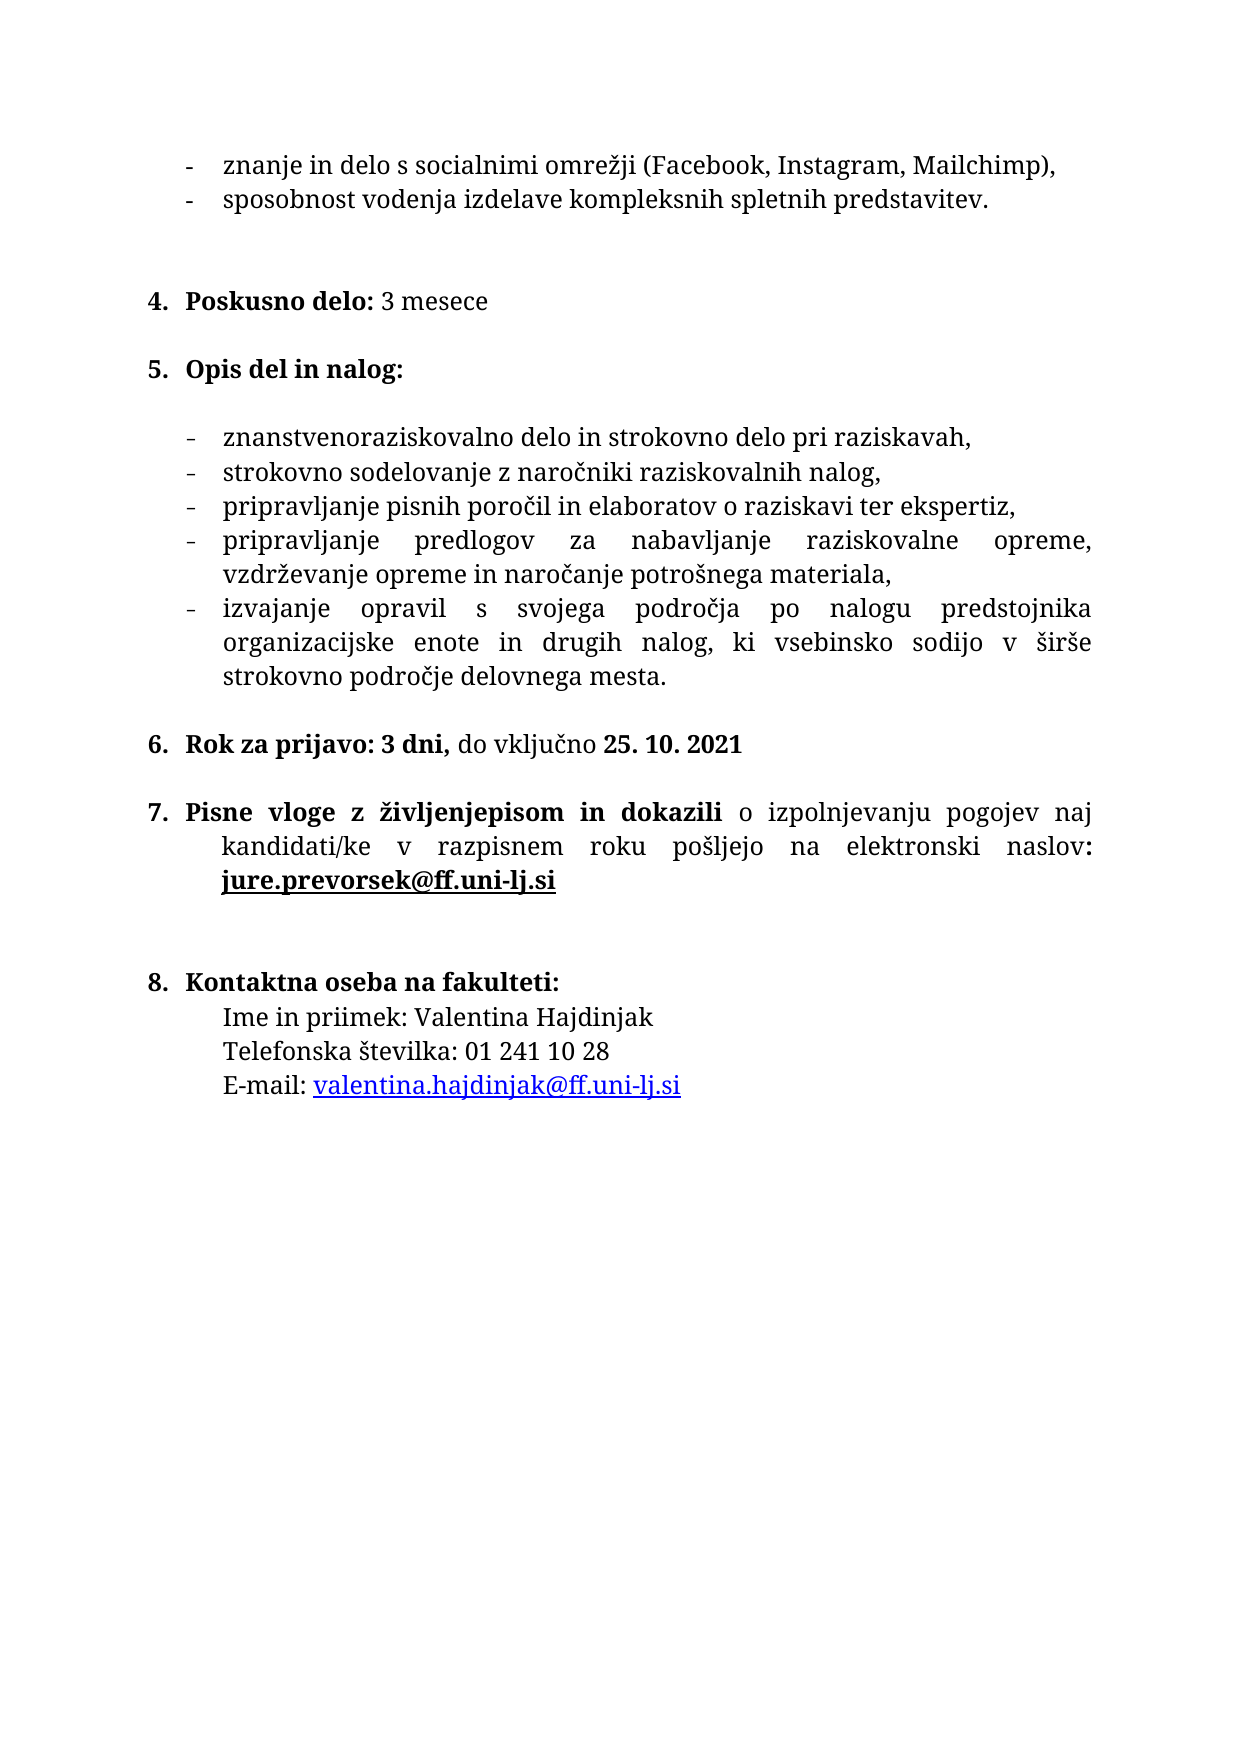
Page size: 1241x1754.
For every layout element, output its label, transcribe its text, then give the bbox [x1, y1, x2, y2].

list izvajanje opravil s svojega področja po nalogu predstojnika organizacijske enote in drugih nalog, ki vsebinsko sodijo v širše strokovno področje delovnega mesta. [185, 590, 1093, 693]
list pripravljanje predlogov za nabavljanje raziskovalne opreme, vzdrževanje opreme in naročanje potrošnega materiala, [185, 522, 1093, 590]
list Opis del in nalog: [148, 352, 1093, 386]
list Kontaktna oseba na fakulteti: [148, 965, 1093, 999]
list sposobnost vodenja izdelave kompleksnih spletnih predstavitev. [185, 182, 1093, 216]
text E-mail: valentina.hajdinjak@ff.uni-lj.si [223, 1067, 1093, 1101]
list Poskusno delo: 3 mesece [148, 284, 1093, 318]
list strokovno sodelovanje z naročniki raziskovalnih nalog, [185, 454, 1093, 488]
text Telefonska številka: 01 241 10 28 [223, 1033, 1093, 1067]
list znanstvenoraziskovalno delo in strokovno delo pri raziskavah, [185, 420, 1093, 454]
text Ime in priimek: Valentina Hajdinjak [223, 999, 1093, 1033]
list znanje in delo s socialnimi omrežji (Facebook, Instagram, Mailchimp), [185, 148, 1093, 182]
list Rok za prijavo: 3 dni, do vključno 25. 10. 2021 [148, 727, 1093, 761]
list pripravljanje pisnih poročil in elaboratov o raziskavi ter ekspertiz, [185, 488, 1093, 522]
list Pisne vloge z življenjepisom in dokazili o izpolnjevanju pogojev naj kandidati/ke v razpisnem roku pošljejo na elektronski naslov: jure.prevorsek@ff.uni-lj.si [148, 795, 1093, 897]
